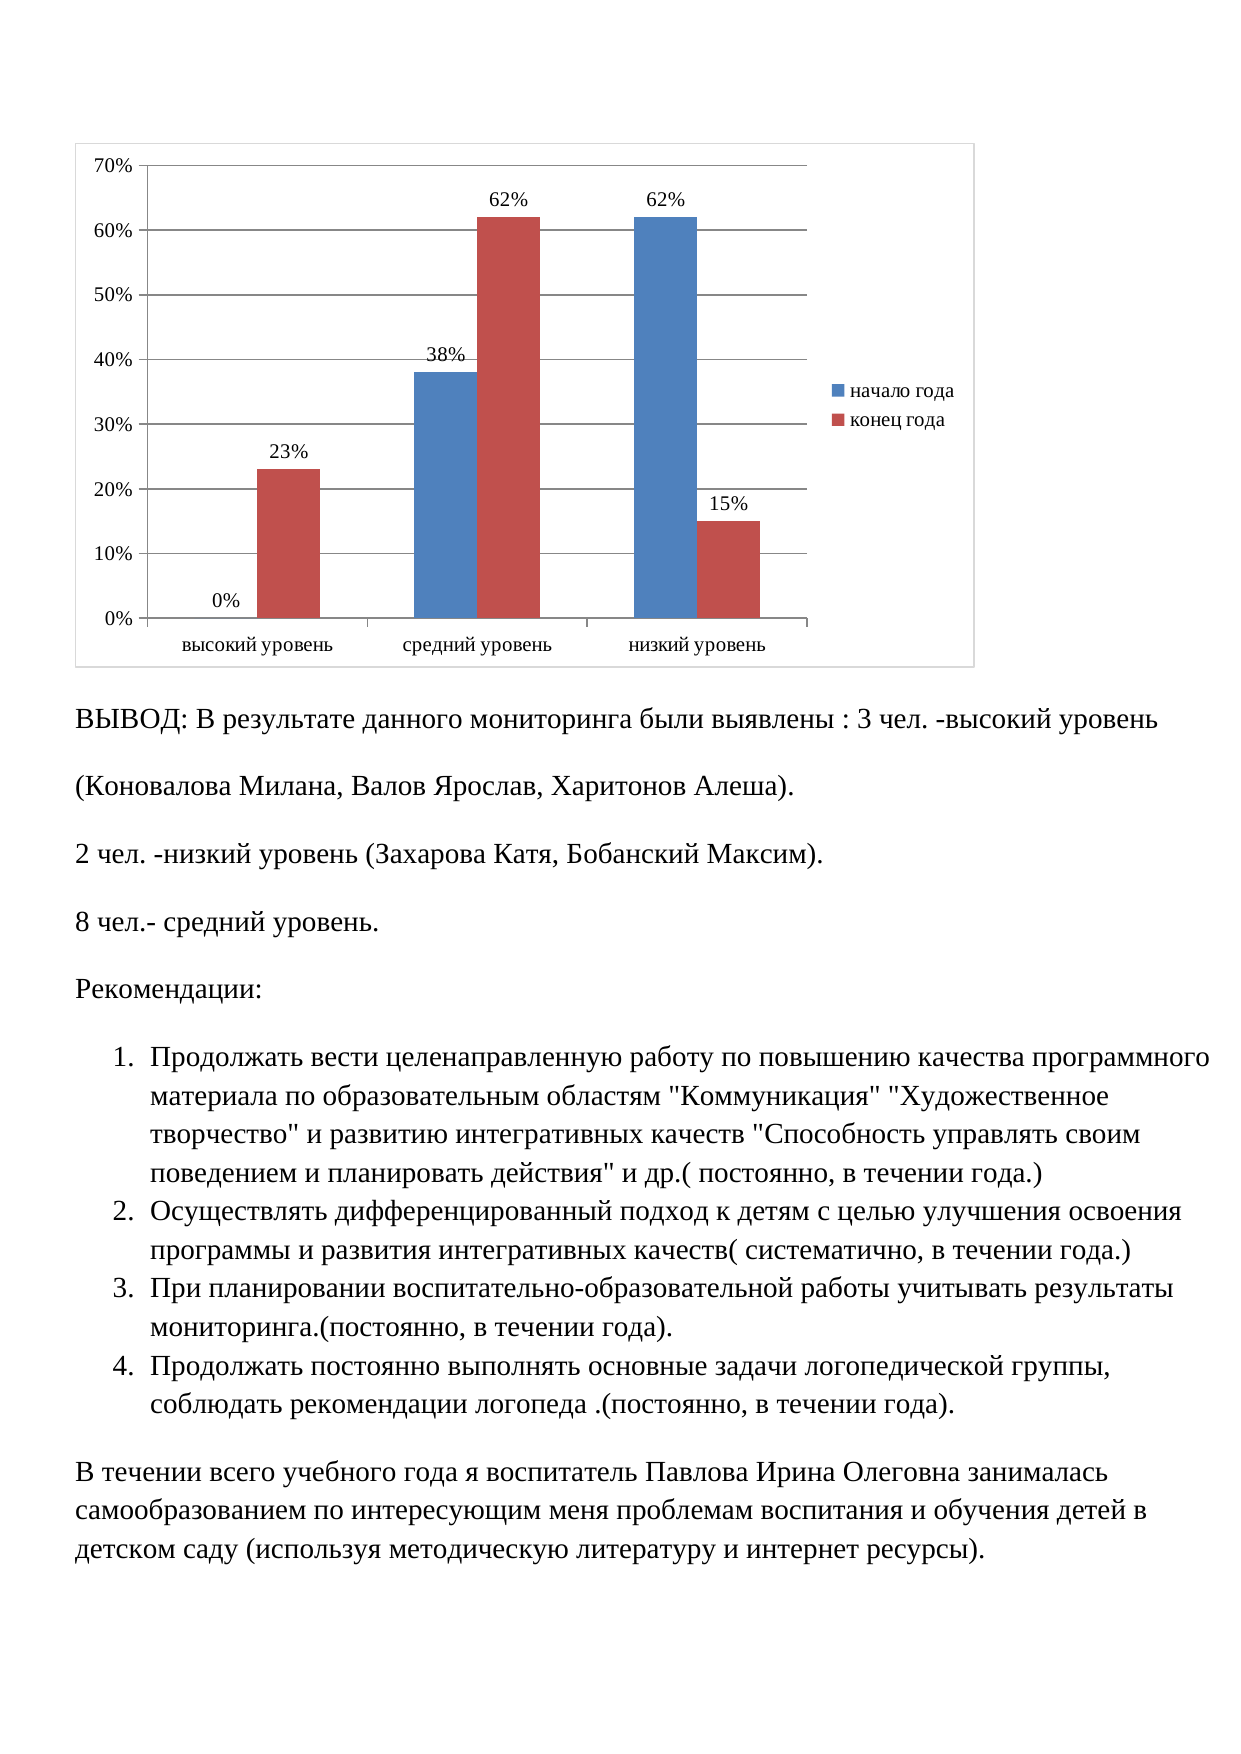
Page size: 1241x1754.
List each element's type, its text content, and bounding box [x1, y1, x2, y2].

text 8 чел.- средний уровень. [75, 904, 1236, 937]
list Осуществлять дифференцированный подход к детям с целью улучшения освоения программы и развития интегративных качеств( систематично, в течении года.) [112, 1193, 1236, 1266]
text В течении всего учебного года я воспитатель Павлова Ирина Олеговна занималась самообразованием по интересующим меня проблемам воспитания и обучения детей в детском саду (используя методическую литературу и интернет ресурсы). [75, 1454, 1236, 1564]
list При планировании воспитательно-образовательной работы учитывать результаты мониторинга.(постоянно, в течении года). [112, 1271, 1236, 1343]
text ВЫВОД: В результате данного мониторинга были выявлены : 3 чел. -высокий уровень [75, 701, 1236, 734]
list Продолжать вести целенаправленную работу по повышению качества программного материала по образовательным областям "Коммуникация" "Художественное творчество" и развитию интегративных качеств "Способность управлять своим поведением и планировать действия" и др.( постоянно, в течении года.) [112, 1039, 1236, 1188]
text 2 чел. -низкий уровень (Захарова Катя, Бобанский Максим). [75, 836, 1236, 870]
text (Коновалова Милана, Валов Ярослав, Харитонов Алеша). [75, 768, 1236, 802]
text Рекомендации: [75, 972, 1236, 1005]
list Продолжать постоянно выполнять основные задачи логопедической группы, соблюдать рекомендации логопеда .(постоянно, в течении года). [112, 1348, 1236, 1420]
